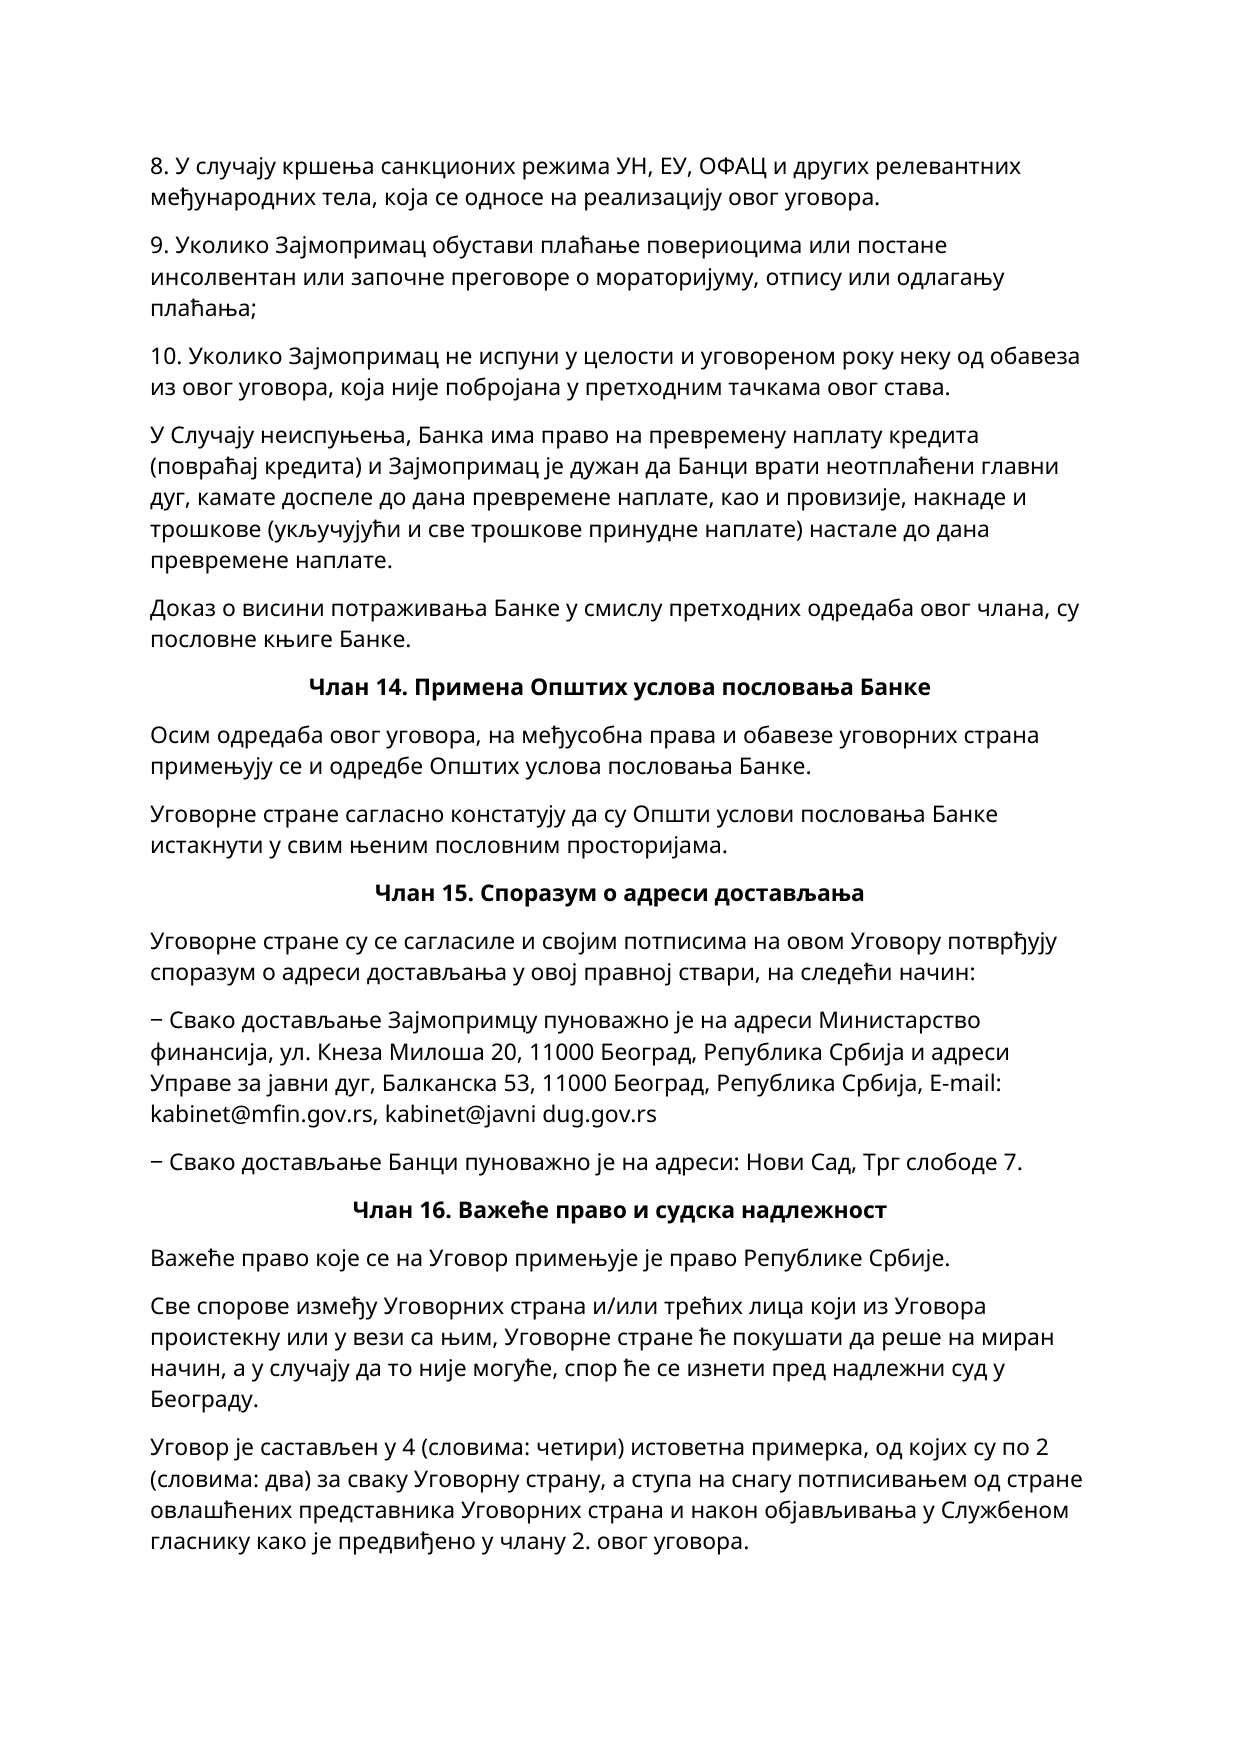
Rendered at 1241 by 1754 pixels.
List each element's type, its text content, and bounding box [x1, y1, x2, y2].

text Уговор је састављен у 4 (словима: четири) истоветна примерка, од којих су по 2 (словима: два) за сваку Уговорну страну, а ступа на снагу потписивањем од стране овлашћених представника Уговорних страна и након објављивања у Службеном гласнику како је предвиђено у члану 2. овог уговора. [150, 1431, 1090, 1556]
text Доказ о висини потраживања Банке у смислу претходних одредаба овог члана, су пословне књиге Банке. [150, 592, 1090, 654]
text ‒ Свако достављање Банци пуноважно је на адреси: Нови Сад, Трг слободе 7. [150, 1146, 1090, 1177]
text Уговорне стране су се сагласиле и својим потписима на овом Уговору потврђују споразум о адреси достављања у овој правној ствари, на следећи начин: [150, 925, 1090, 987]
text Члан 16. Важеће право и судска надлежност [150, 1194, 1090, 1225]
text 8. У случају кршења санкционих режима УН, ЕУ, ОФАЦ и других релевантних међународних тела, која се односе на реализацију овог уговора. [150, 150, 1090, 212]
text 10. Уколико Зајмопримац не испуни у целости и уговореном року неку од обавеза из овог уговора, која није побројана у претходним тачкама овог става. [150, 339, 1090, 402]
text Све спорове између Уговорних страна и/или трећих лица који из Уговора проистекну или у вези са њим, Уговорне стране ће покушати да реше на миран начин, а у случају да то није могуће, спор ће се изнети пред надлежни суд у Београду. [150, 1289, 1090, 1414]
text У Случају неиспуњења, Банка има право на превремену наплату кредита (повраћај кредита) и Зајмопримац је дужан да Банци врати неотплаћени главни дуг, камате доспеле до дана превремене наплате, као и провизије, накнаде и трошкове (укључујући и све трошкове принудне наплате) настале до дана превремене наплате. [150, 419, 1090, 575]
text Члан 14. Примена Општих услова пословања Банке [150, 671, 1090, 702]
text ‒ Свако достављање Зајмопримцу пуноважно је на адреси Mинистарство финансија, ул. Кнеза Милоша 20, 11000 Београд, Република Србија и адреси Управе за јавни дуг, Балканска 53, 11000 Београд, Република Србија, E-mail: kabinet@mfin.gov.rs, kabinet@javni dug.gov.rs [150, 1004, 1090, 1129]
text Члан 15. Споразум о адреси достављања [150, 877, 1090, 908]
text 9. Уколико Зајмопримац обустави плаћање повериоцима или постане инсолвентан или започне преговоре о мораторијуму, отпису или одлагању плаћања; [150, 229, 1090, 323]
text Осим одредаба овог уговора, на међусобна права и обавезе уговорних страна примењују се и одредбе Општих услова пословања Банке. [150, 719, 1090, 781]
text Уговорне стране сагласно констатују да су Општи услови пословања Банке истакнути у свим њеним пословним просторијама. [150, 798, 1090, 860]
text Важеће право које се на Уговор примењује је право Републике Србије. [150, 1242, 1090, 1273]
